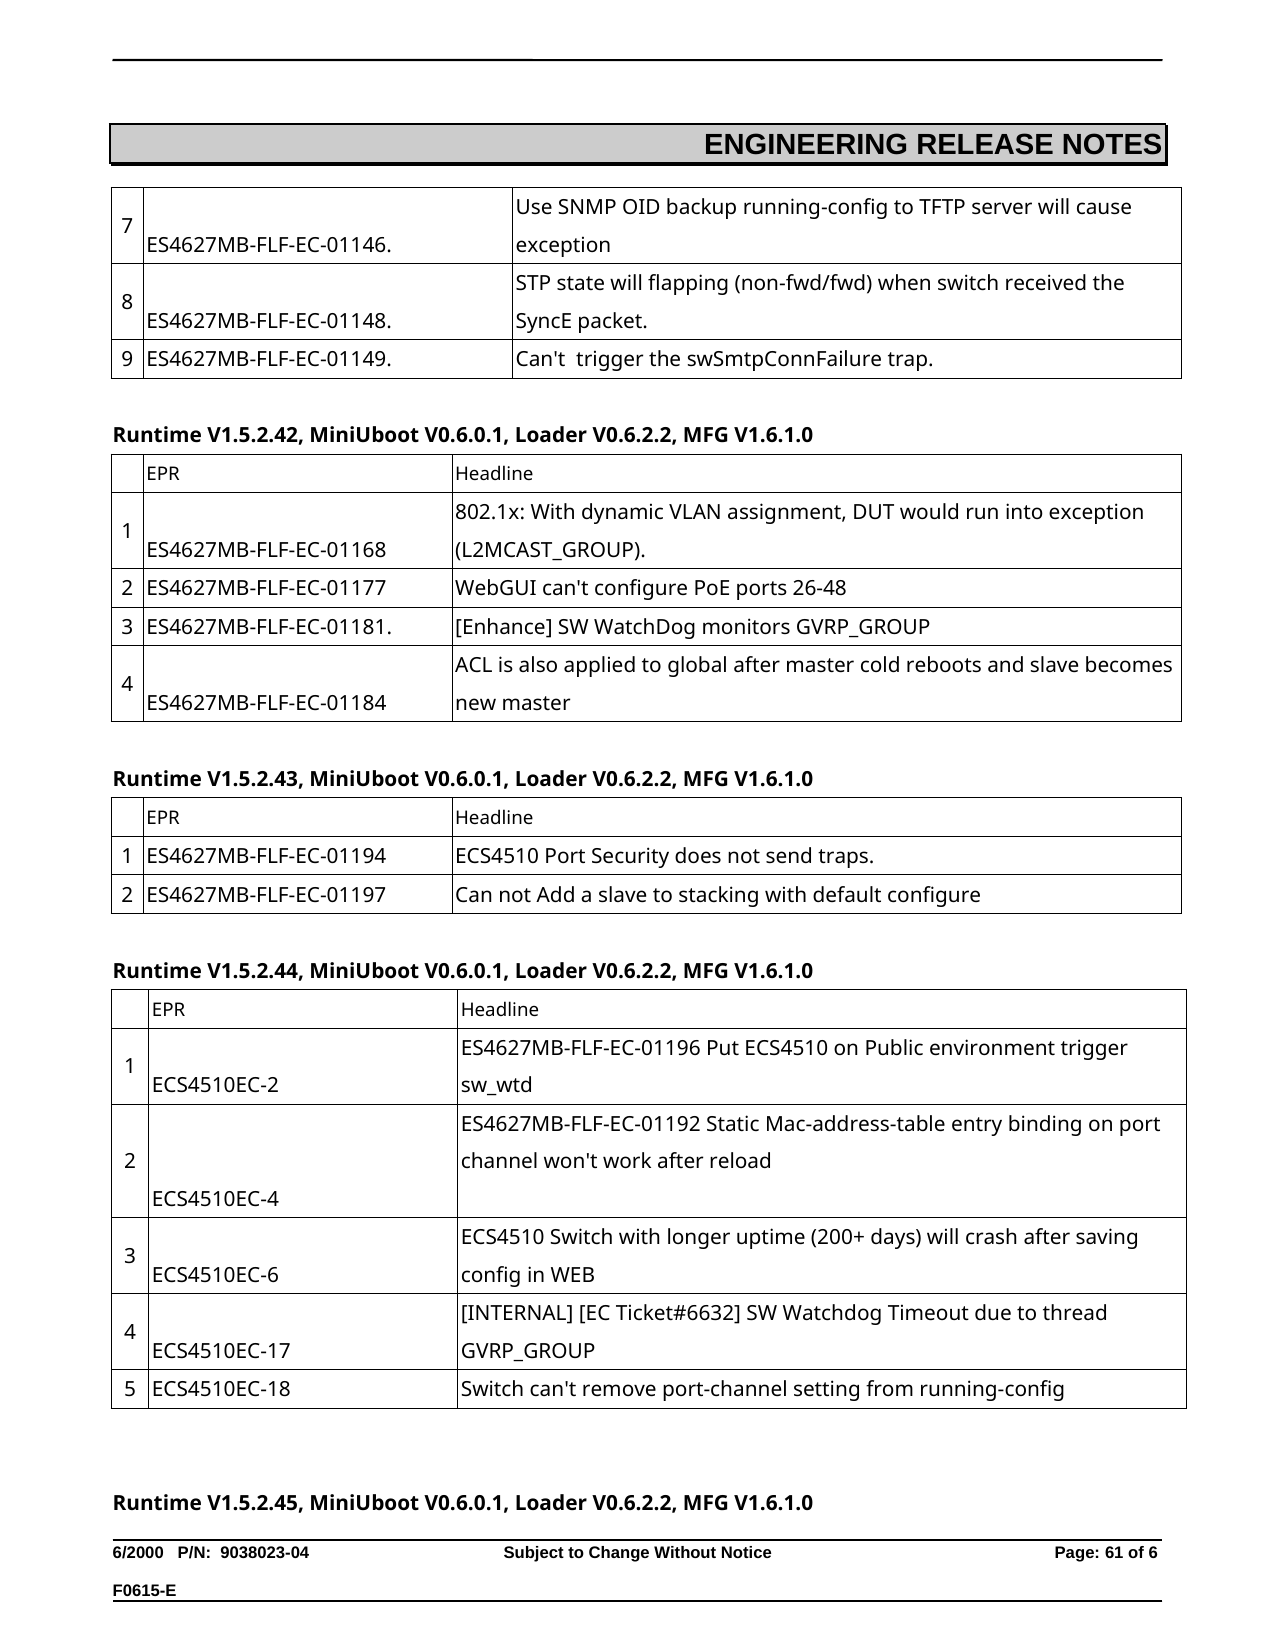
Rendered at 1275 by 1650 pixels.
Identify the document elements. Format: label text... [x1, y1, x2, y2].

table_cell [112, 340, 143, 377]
text Runtime V1.5.2.43, MiniUboot V0.6.0.1, Loader V0.6.2.2, MFG V1.6.1.0 [112, 760, 1162, 797]
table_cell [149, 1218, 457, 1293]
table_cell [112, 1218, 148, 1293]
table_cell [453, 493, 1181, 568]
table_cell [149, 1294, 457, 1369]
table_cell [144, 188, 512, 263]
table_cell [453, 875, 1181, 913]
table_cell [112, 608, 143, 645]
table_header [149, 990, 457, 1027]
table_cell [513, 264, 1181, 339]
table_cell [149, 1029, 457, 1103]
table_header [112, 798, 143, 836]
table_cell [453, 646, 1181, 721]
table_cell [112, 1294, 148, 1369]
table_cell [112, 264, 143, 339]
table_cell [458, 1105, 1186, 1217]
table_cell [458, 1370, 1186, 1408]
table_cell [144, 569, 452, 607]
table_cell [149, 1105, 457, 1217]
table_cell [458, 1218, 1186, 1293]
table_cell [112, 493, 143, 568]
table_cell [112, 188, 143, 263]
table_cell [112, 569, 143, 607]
text Runtime V1.5.2.42, MiniUboot V0.6.0.1, Loader V0.6.2.2, MFG V1.6.1.0 [112, 416, 1162, 453]
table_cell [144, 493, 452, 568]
text Runtime V1.5.2.44, MiniUboot V0.6.0.1, Loader V0.6.2.2, MFG V1.6.1.0 [112, 951, 1162, 989]
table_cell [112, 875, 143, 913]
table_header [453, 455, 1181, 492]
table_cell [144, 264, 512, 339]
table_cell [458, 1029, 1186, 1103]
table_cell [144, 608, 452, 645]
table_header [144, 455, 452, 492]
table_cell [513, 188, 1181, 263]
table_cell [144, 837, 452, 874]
text Runtime V1.5.2.45, MiniUboot V0.6.0.1, Loader V0.6.2.2, MFG V1.6.1.0 [112, 1484, 1162, 1521]
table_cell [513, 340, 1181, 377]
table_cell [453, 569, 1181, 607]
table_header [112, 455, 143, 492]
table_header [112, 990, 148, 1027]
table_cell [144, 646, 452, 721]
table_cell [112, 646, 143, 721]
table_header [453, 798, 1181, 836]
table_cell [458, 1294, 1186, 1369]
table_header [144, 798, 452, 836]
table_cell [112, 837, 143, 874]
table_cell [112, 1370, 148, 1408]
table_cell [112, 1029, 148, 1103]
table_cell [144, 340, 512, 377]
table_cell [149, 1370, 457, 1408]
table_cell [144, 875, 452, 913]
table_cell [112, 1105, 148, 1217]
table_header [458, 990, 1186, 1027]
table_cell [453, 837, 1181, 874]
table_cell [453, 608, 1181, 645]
